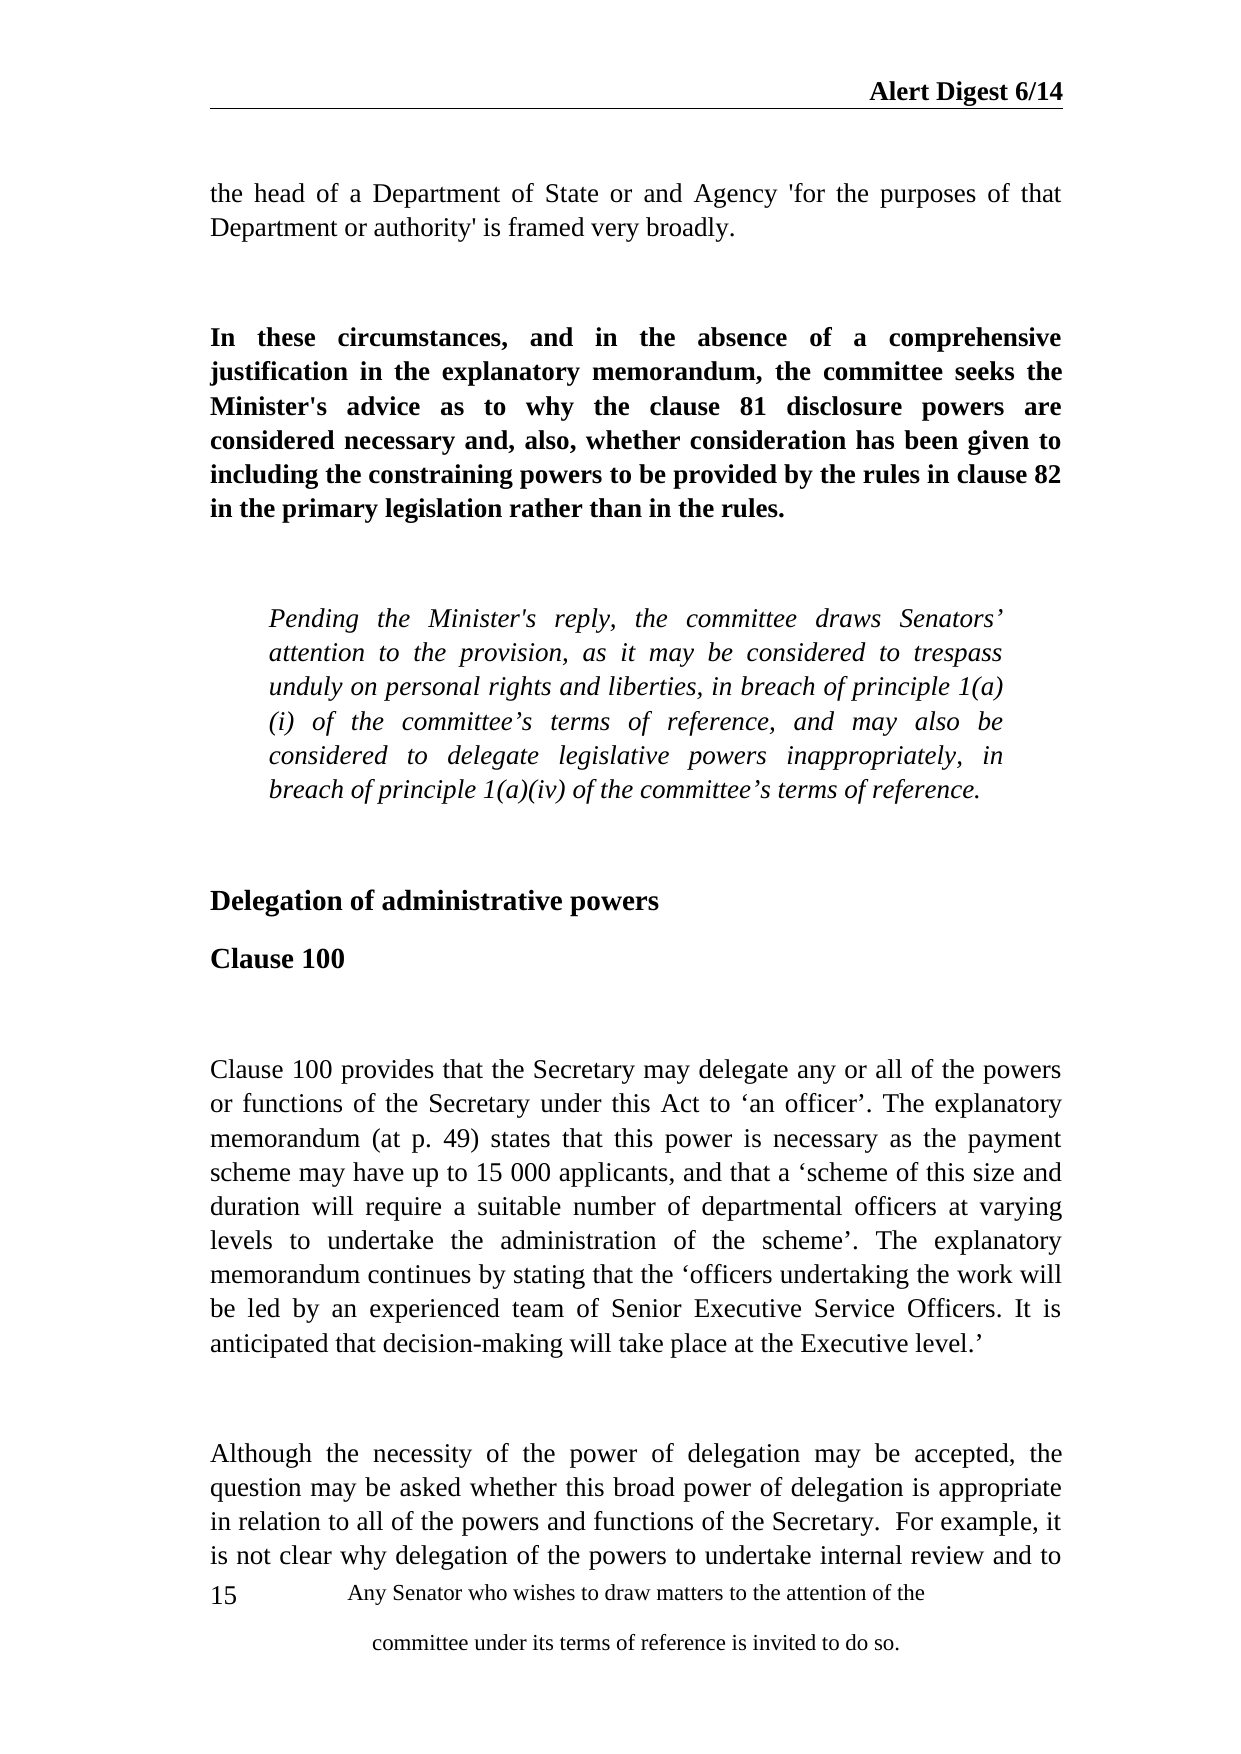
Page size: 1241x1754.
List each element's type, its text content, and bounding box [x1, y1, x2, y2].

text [210, 177, 1063, 242]
text Clause 100 [210, 941, 1063, 974]
text Delegation of administrative powers [210, 883, 1063, 917]
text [210, 1437, 1063, 1570]
text Clause 100 provides that the Secretary may delegate any or all of the powers or functions of the Secretary under this Act to ‘an officer’. The explanatory memorandum (at p. 49) states that this power is necessary as the payment scheme may have up to 15 000 applicants, and that a ‘scheme of this size and duration will require a suitable number of departmental officers at varying levels to undertake the administration of the scheme’. The explanatory memorandum continues by stating that the ‘officers undertaking the work will be led by an experienced team of Senior Executive Service Officers. It is anticipated that decision-making will take place at the Executive level.’ [210, 1053, 1063, 1358]
text In these circumstances, and in the absence of a comprehensive justification in the explanatory memorandum, the committee seeks the Minister's advice as to why the clause 81 disclosure powers are considered necessary and, also, whether consideration has been given to including the constraining powers to be provided by the rules in clause 82 in the primary legislation rather than in the rules. [210, 321, 1063, 523]
text Pending the Minister's reply, the committee draws Senators’ attention to the provision, as it may be considered to trespass unduly on personal rights and liberties, in breach of principle 1(a)(i) of the committee’s terms of reference, and may also be considered to delegate legislative powers inappropriately, in breach of principle 1(a)(iv) of the committee’s terms of reference. [269, 602, 1004, 804]
